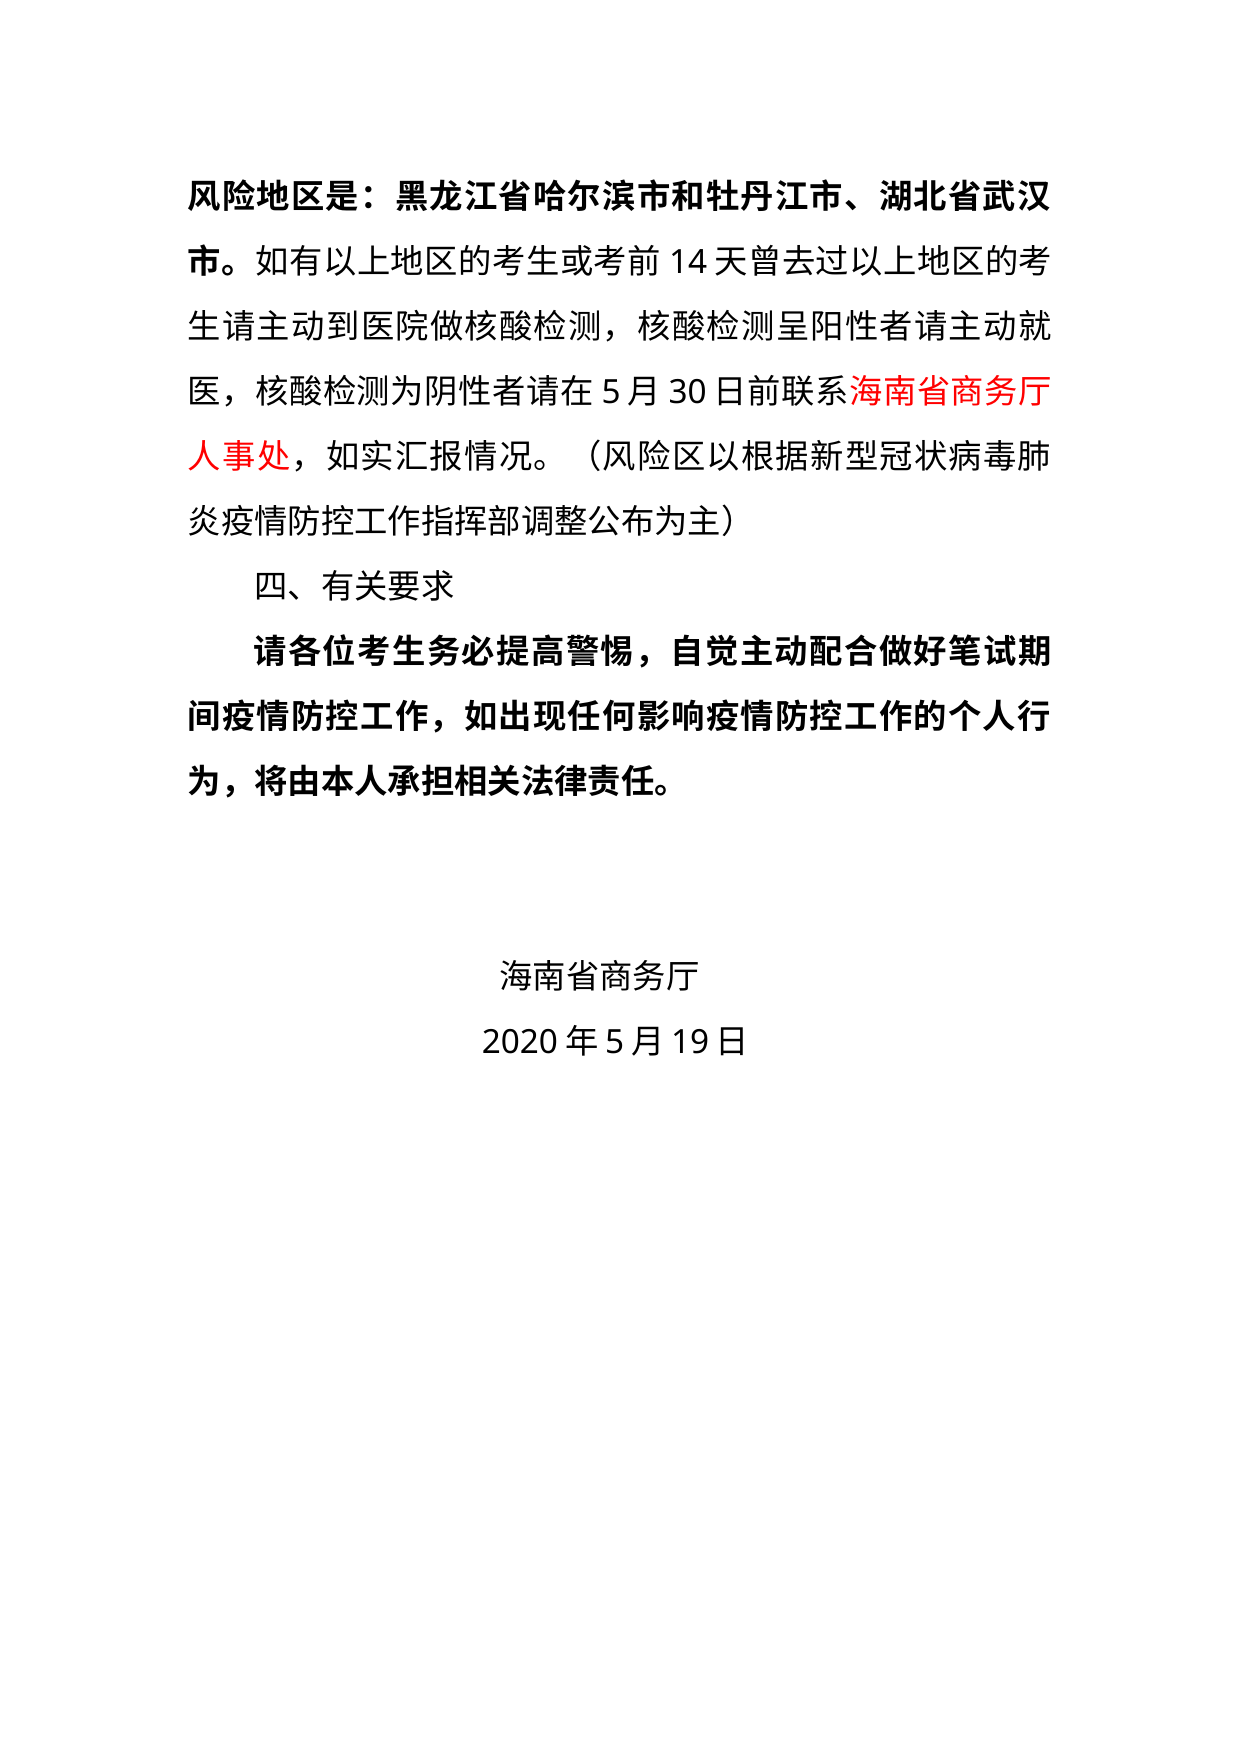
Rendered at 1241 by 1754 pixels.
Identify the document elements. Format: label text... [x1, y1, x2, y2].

text 2020年5月19日 [187, 1007, 1053, 1072]
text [187, 162, 1053, 552]
text 请各位考生务必提高警惕，自觉主动配合做好笔试期间疫情防控工作，如出现任何影响疫情防控工作的个人行为，将由本人承担相关法律责任。 [187, 617, 1053, 812]
text 海南省商务厅 [187, 942, 1053, 1007]
text 四、有关要求 [187, 552, 1053, 617]
